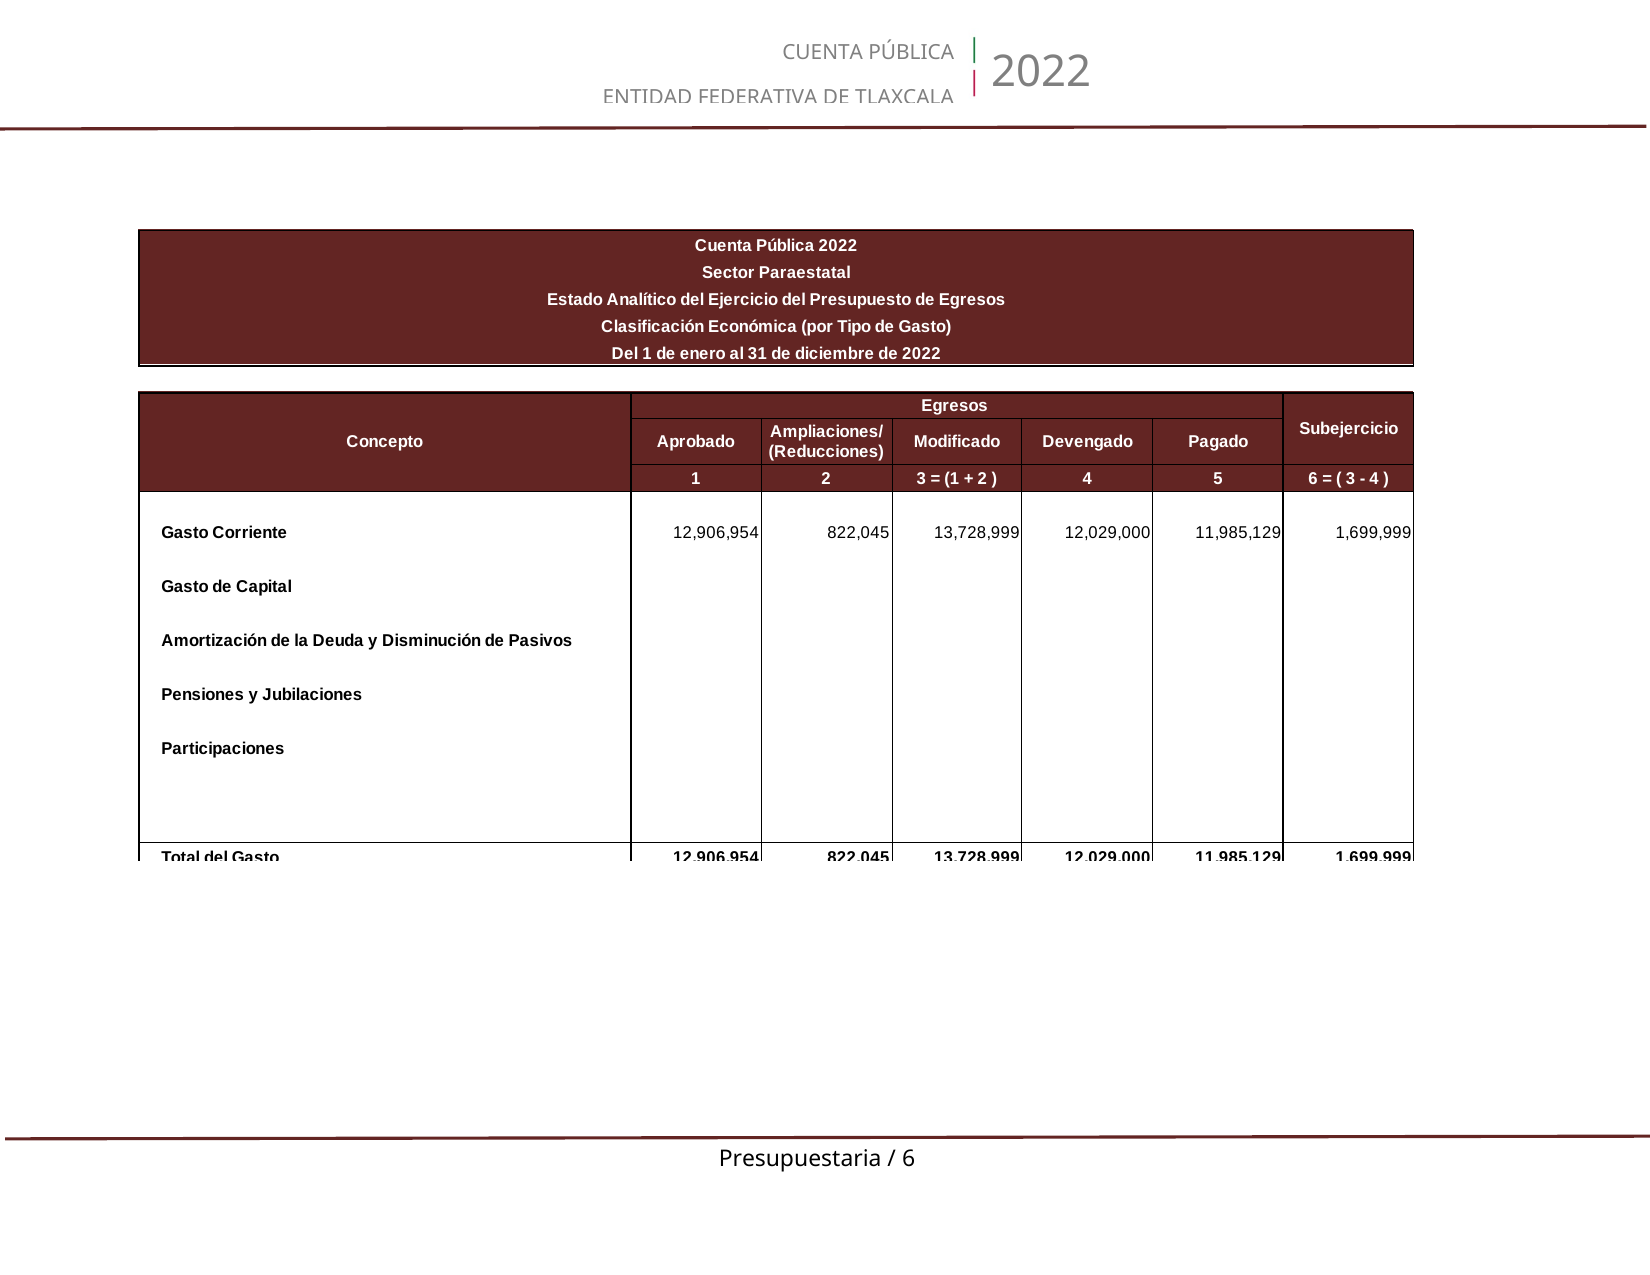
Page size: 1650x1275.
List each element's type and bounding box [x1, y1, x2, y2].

picture [968, 28, 985, 99]
